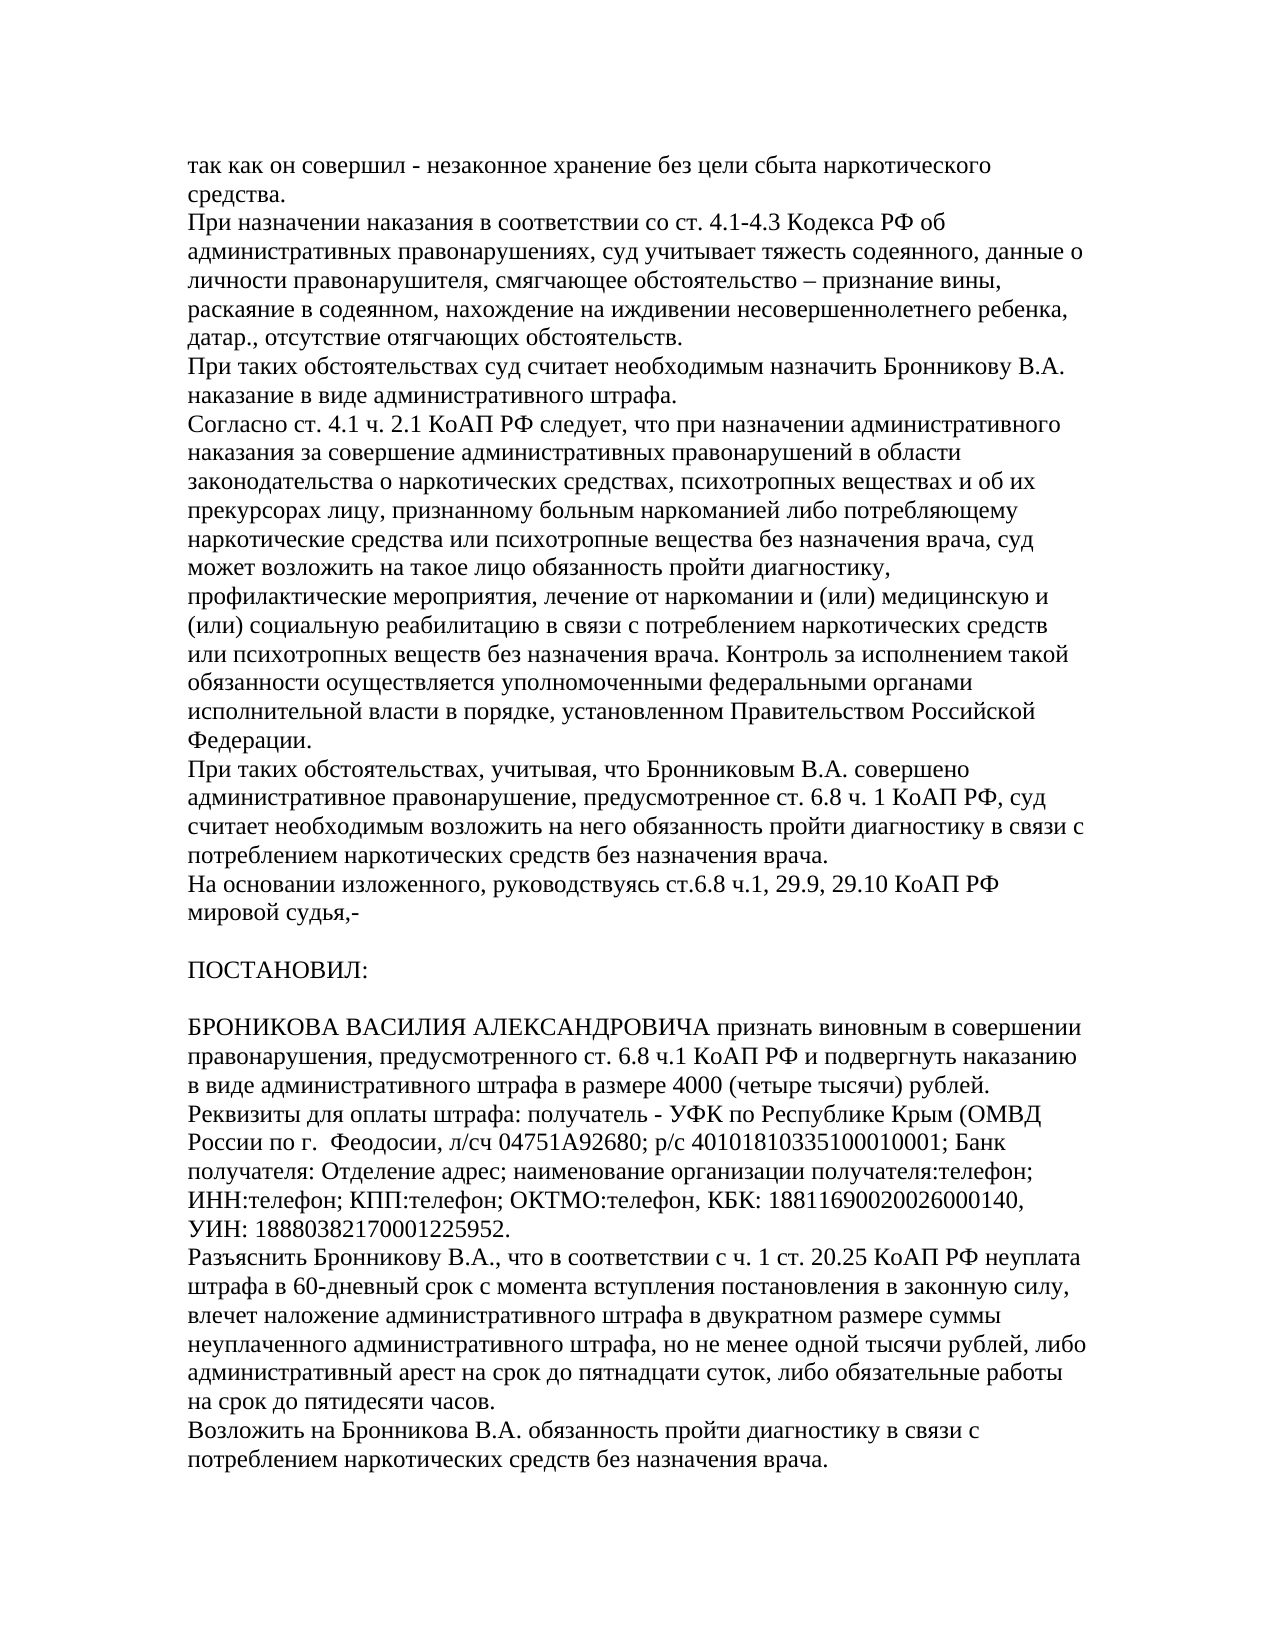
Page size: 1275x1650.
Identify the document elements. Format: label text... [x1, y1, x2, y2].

text На основании изложенного, руководствуясь ст.6.8 ч.1, 29.9, 29.10 КоАП РФ мировой судья,- [187, 869, 1087, 926]
text Разъяснить Бронникову В.А., что в соответствии с ч. 1 ст. 20.25 КоАП РФ неуплата штрафа в 60-дневный срок с момента вступления постановления в законную силу, влечет наложение административного штрафа в двукратном размере суммы неуплаченного административного штрафа, но не менее одной тысячи рублей, либо административный арест на срок до пятнадцати суток, либо обязательные работы на срок до пятидесяти часов. [187, 1242, 1087, 1415]
text Возложить на Бронникова В.А. обязанность пройти диагностику в связи с потреблением наркотических средств без назначения врача. [187, 1415, 1087, 1472]
text Согласно ст. 4.1 ч. 2.1 КоАП РФ следует, что при назначении административного наказания за совершение административных правонарушений в области законодательства о наркотических средствах, психотропных веществах и об их прекурсорах лицу, признанному больным наркоманией либо потребляющему наркотические средства или психотропные вещества без назначения врача, суд может возложить на такое лицо обязанность пройти диагностику, профилактические мероприятия, лечение от наркомании и (или) медицинскую и (или) социальную реабилитацию в связи с потреблением наркотических средств или психотропных веществ без назначения врача. Контроль за исполнением такой обязанности осуществляется уполномоченными федеральными органами исполнительной власти в порядке, установленном Правительством Российской Федерации. [187, 409, 1087, 754]
text При назначении наказания в соответствии со ст. 4.1-4.3 Кодекса РФ об административных правонарушениях, суд учитывает тяжесть содеянного, данные о личности правонарушителя, смягчающее обстоятельство – признание вины, раскаяние в содеянном, нахождение на иждивении несовершеннолетнего ребенка, датар., отсутствие отягчающих обстоятельств. [187, 207, 1087, 351]
text При таких обстоятельствах суд считает необходимым назначить Бронникову В.А. наказание в виде административного штрафа. [187, 351, 1087, 409]
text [187, 150, 1087, 207]
text Реквизиты для оплаты штрафа: получатель - УФК по Республике Крым (ОМВД России по г. Феодосии, л/сч 04751А92680; р/с 40101810335100010001; Банк получателя: Отделение адрес; наименование организации получателя:телефон; ИНН:телефон; КПП:телефон; ОКТМО:телефон, КБК: 18811690020026000140, УИН: 18880382170001225952. [187, 1099, 1087, 1242]
text При таких обстоятельствах, учитывая, что Бронниковым В.А. совершено административное правонарушение, предусмотренное ст. 6.8 ч. 1 КоАП РФ, суд считает необходимым возложить на него обязанность пройти диагностику в связи с потреблением наркотических средств без назначения врача. [187, 754, 1087, 869]
text ПОСТАНОВИЛ: [187, 955, 1087, 984]
text БРОНИКОВА ВАСИЛИЯ АЛЕКСАНДРОВИЧА признать виновным в совершении правонарушения, предусмотренного ст. 6.8 ч.1 КоАП РФ и подвергнуть наказанию в виде административного штрафа в размере 4000 (четыре тысячи) рублей. [187, 1012, 1087, 1099]
